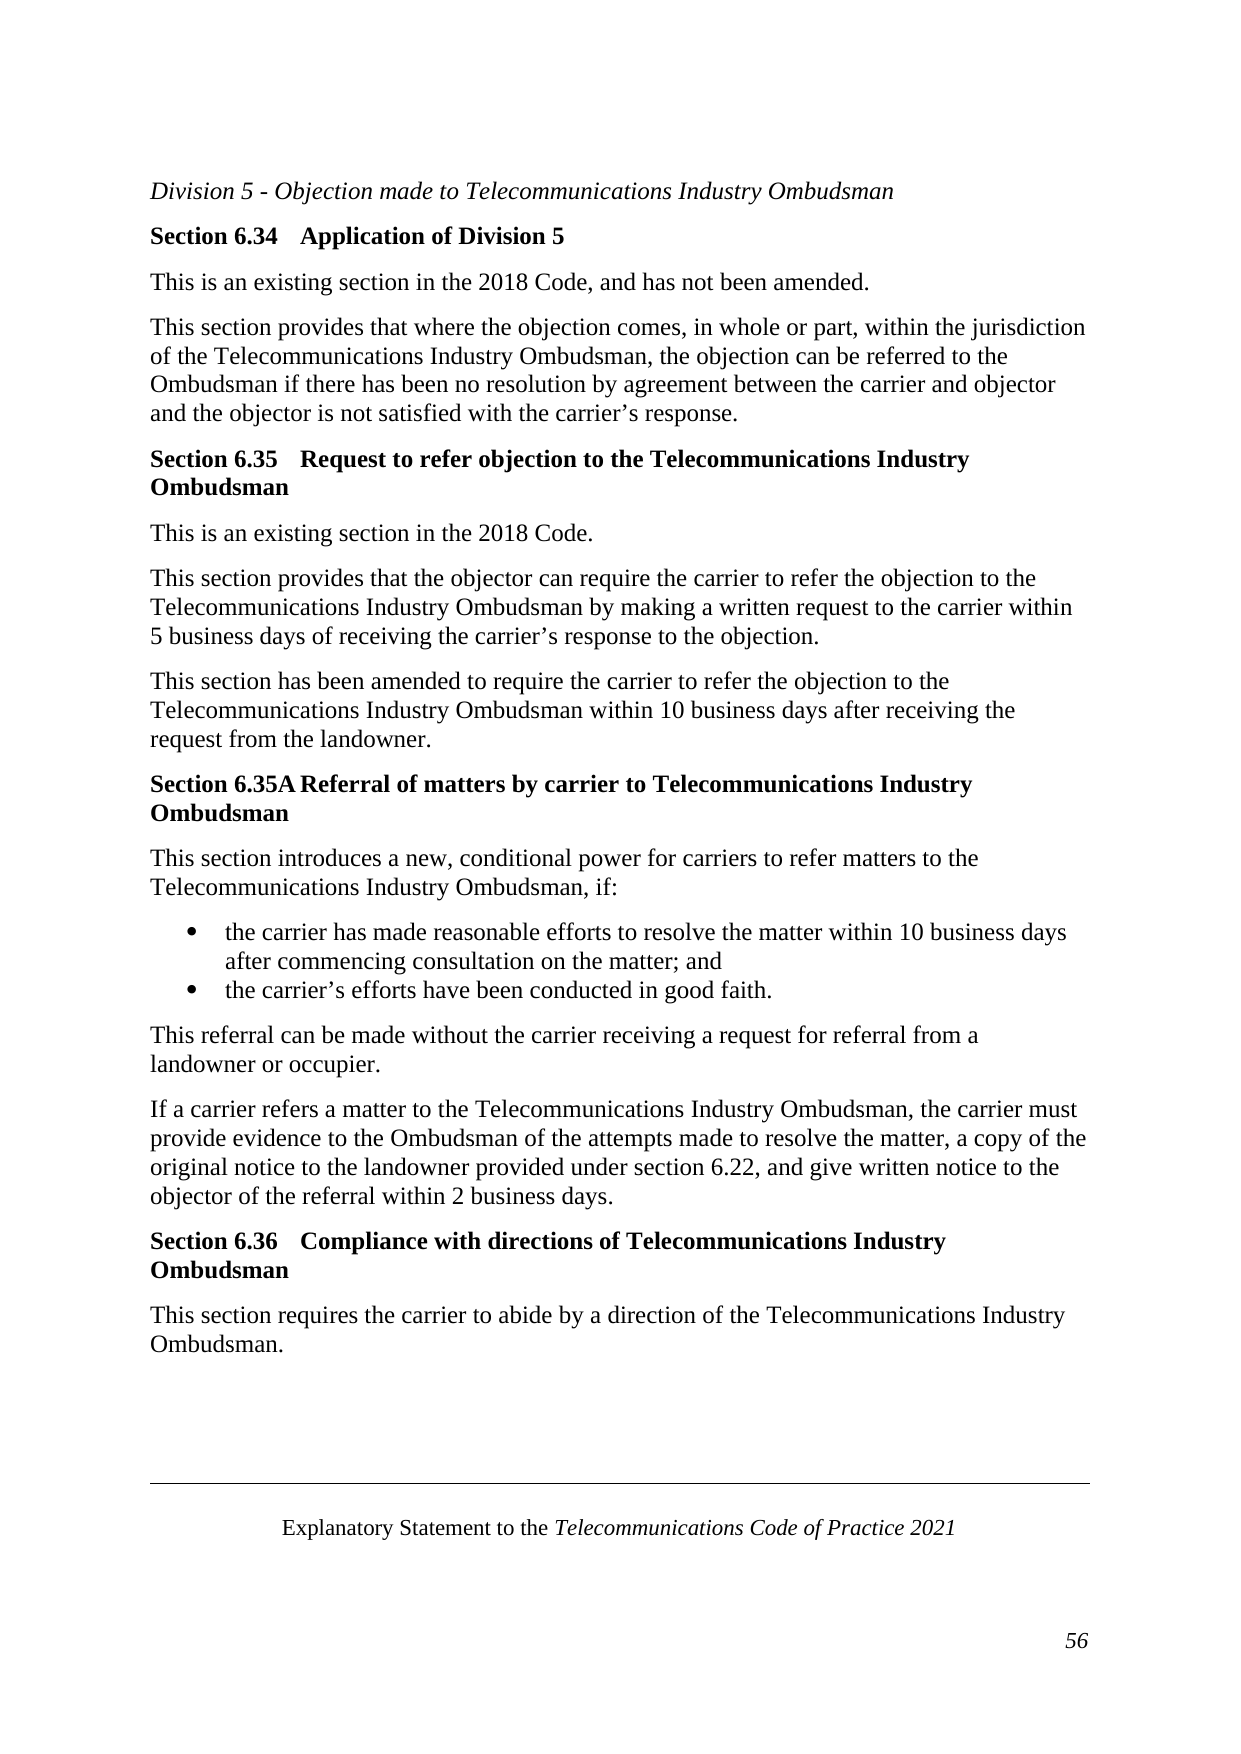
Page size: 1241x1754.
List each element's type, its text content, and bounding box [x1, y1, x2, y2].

text This section requires the carrier to abide by a direction of the Telecommunications Industry Ombudsman. [150, 1300, 1090, 1358]
text This referral can be made without the carrier receiving a request for referral from a landowner or occupier. [150, 1020, 1090, 1078]
list the carrier’s efforts have been conducted in good faith. [187, 975, 1090, 1004]
text This is an existing section in the 2018 Code. [150, 518, 1090, 547]
text Section 6.35A Referral of matters by carrier to Telecommunications Industry Ombudsman [150, 769, 1090, 827]
text This is an existing section in the 2018 Code, and has not been amended. [150, 267, 1090, 295]
text This section introduces a new, conditional power for carriers to refer matters to the Telecommunications Industry Ombudsman, if: [150, 843, 1090, 901]
list the carrier has made reasonable efforts to resolve the matter within 10 business days after commencing consultation on the matter; and [187, 917, 1090, 975]
text This section provides that where the objection comes, in whole or part, within the jurisdiction of the Telecommunications Industry Ombudsman, the objection can be referred to the Ombudsman if there has been no resolution by agreement between the carrier and objector and the objector is not satisfied with the carrier’s response. [150, 312, 1090, 427]
text This section provides that the objector can require the carrier to refer the objection to the Telecommunications Industry Ombudsman by making a written request to the carrier within 5 business days of receiving the carrier’s response to the objection. [150, 563, 1090, 649]
text Section 6.34 Application of Division 5 [150, 221, 1090, 250]
text Section 6.35 Request to refer objection to the Telecommunications Industry Ombudsman [150, 444, 1090, 501]
text Section 6.36 Compliance with directions of Telecommunications Industry Ombudsman [150, 1226, 1090, 1284]
text This section has been amended to require the carrier to refer the objection to the Telecommunications Industry Ombudsman within 10 business days after receiving the request from the landowner. [150, 666, 1090, 752]
text Division 5 - Objection made to Telecommunications Industry Ombudsman [150, 176, 1090, 204]
text If a carrier refers a matter to the Telecommunications Industry Ombudsman, the carrier must provide evidence to the Ombudsman of the attempts made to resolve the matter, a copy of the original notice to the landowner provided under section 6.22, and give written notice to the objector of the referral within 2 business days. [150, 1094, 1090, 1209]
